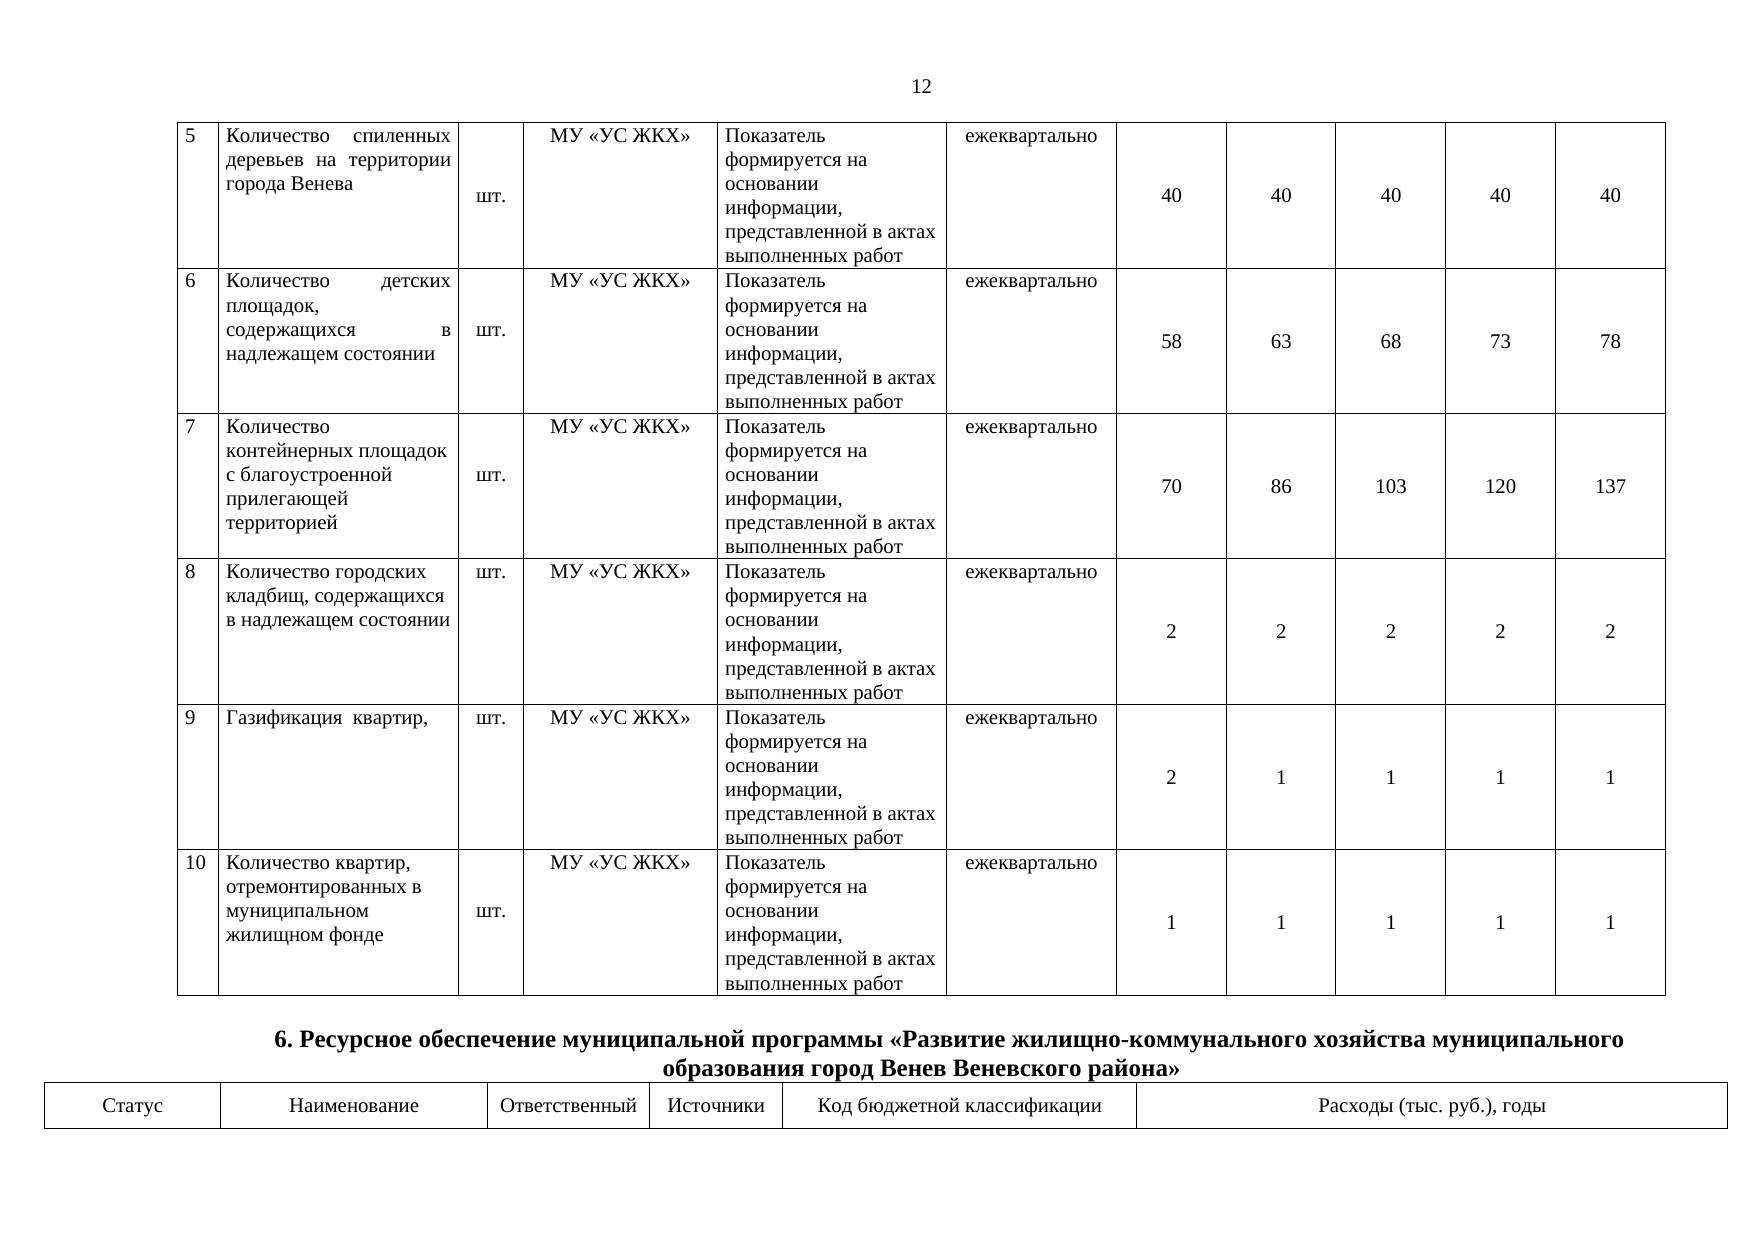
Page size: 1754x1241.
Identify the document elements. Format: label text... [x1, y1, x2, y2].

table_cell 137 [1556, 414, 1665, 558]
table_cell 1 [1556, 705, 1665, 849]
table_header Код бюджетной классификации [783, 1083, 1136, 1128]
table_cell 86 [1227, 414, 1335, 558]
table_cell 120 [1446, 414, 1555, 558]
table_cell 10 [178, 850, 218, 994]
table_cell Количество спиленных деревьев на территории города Венева [219, 123, 458, 267]
table_cell Количество контейнерных площадок с благоустроенной прилегающей территорией [219, 414, 458, 558]
table_cell МУ «УС ЖКХ» [524, 705, 717, 849]
table_cell Показатель формируется на основании информации, представленной в актах выполненных работ [718, 705, 946, 849]
table_cell 58 [1117, 269, 1226, 413]
table_header Статус [45, 1083, 220, 1128]
table_cell МУ «УС ЖКХ» [524, 850, 717, 994]
table_cell Показатель формируется на основании информации, представленной в актах выполненных работ [718, 269, 946, 413]
table_cell ежеквартально [947, 850, 1116, 994]
table_cell 6 [178, 269, 218, 413]
table_cell 1 [1446, 705, 1555, 849]
table_cell ежеквартально [947, 123, 1116, 267]
table_cell 2 [1117, 559, 1226, 704]
table_cell 8 [178, 559, 218, 704]
table_cell 40 [1556, 123, 1665, 267]
table_cell 70 [1117, 414, 1226, 558]
table_cell 103 [1336, 414, 1445, 558]
table_cell 2 [1336, 559, 1445, 704]
table_cell Показатель формируется на основании информации, представленной в актах выполненных работ [718, 414, 946, 558]
table_cell 73 [1446, 269, 1555, 413]
table_cell 1 [1446, 850, 1555, 994]
table_cell 2 [1117, 705, 1226, 849]
table_cell 1 [1336, 850, 1445, 994]
table_cell Количество городских кладбищ, содержащихся в надлежащем состоянии [219, 559, 458, 704]
table_cell ежеквартально [947, 705, 1116, 849]
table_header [488, 1083, 649, 1128]
table_cell ежеквартально [947, 269, 1116, 413]
table_cell 78 [1556, 269, 1665, 413]
table_cell 1 [1556, 850, 1665, 994]
table_cell Количество детских площадок, содержащихся в надлежащем состоянии [219, 269, 458, 413]
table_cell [718, 123, 946, 267]
table_cell 40 [1446, 123, 1555, 267]
table_cell МУ «УС ЖКХ» [524, 269, 717, 413]
table_cell 9 [178, 705, 218, 849]
table_cell шт. [459, 559, 523, 704]
table_cell 2 [1556, 559, 1665, 704]
table_cell 1 [1227, 850, 1335, 994]
table_cell 1 [1227, 705, 1335, 849]
table_cell 40 [1336, 123, 1445, 267]
table_cell 5 [178, 123, 218, 267]
table_cell 1 [1336, 705, 1445, 849]
text 6. Ресурсное обеспечение муниципальной программы «Развитие жилищно-коммунального хозяйства муниципального образования город Венев Веневского района» [177, 1024, 1665, 1082]
table_cell Количество квартир, отремонтированных в муниципальном жилищном фонде [219, 850, 458, 994]
table_cell Показатель формируется на основании информации, представленной в актах выполненных работ [718, 850, 946, 994]
table_cell 1 [1117, 850, 1226, 994]
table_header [650, 1083, 782, 1128]
table_cell 40 [1117, 123, 1226, 267]
table_cell шт. [459, 705, 523, 849]
table_header Расходы (тыс. руб.), годы [1137, 1083, 1727, 1128]
table_cell 7 [178, 414, 218, 558]
table_cell ежеквартально [947, 414, 1116, 558]
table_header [221, 1083, 487, 1128]
table_cell Газификация квартир, [219, 705, 458, 849]
table_cell 2 [1227, 559, 1335, 704]
table_cell МУ «УС ЖКХ» [524, 559, 717, 704]
table_cell 2 [1446, 559, 1555, 704]
table_cell шт. [459, 269, 523, 413]
table_cell МУ «УС ЖКХ» [524, 414, 717, 558]
table_cell 63 [1227, 269, 1335, 413]
table_cell 40 [1227, 123, 1335, 267]
table_cell шт. [459, 850, 523, 994]
table_cell 68 [1336, 269, 1445, 413]
table_cell шт. [459, 414, 523, 558]
table_cell МУ «УС ЖКХ» [524, 123, 717, 267]
table_cell Показатель формируется на основании информации, представленной в актах выполненных работ [718, 559, 946, 704]
table_cell ежеквартально [947, 559, 1116, 704]
table_cell шт. [459, 123, 523, 267]
